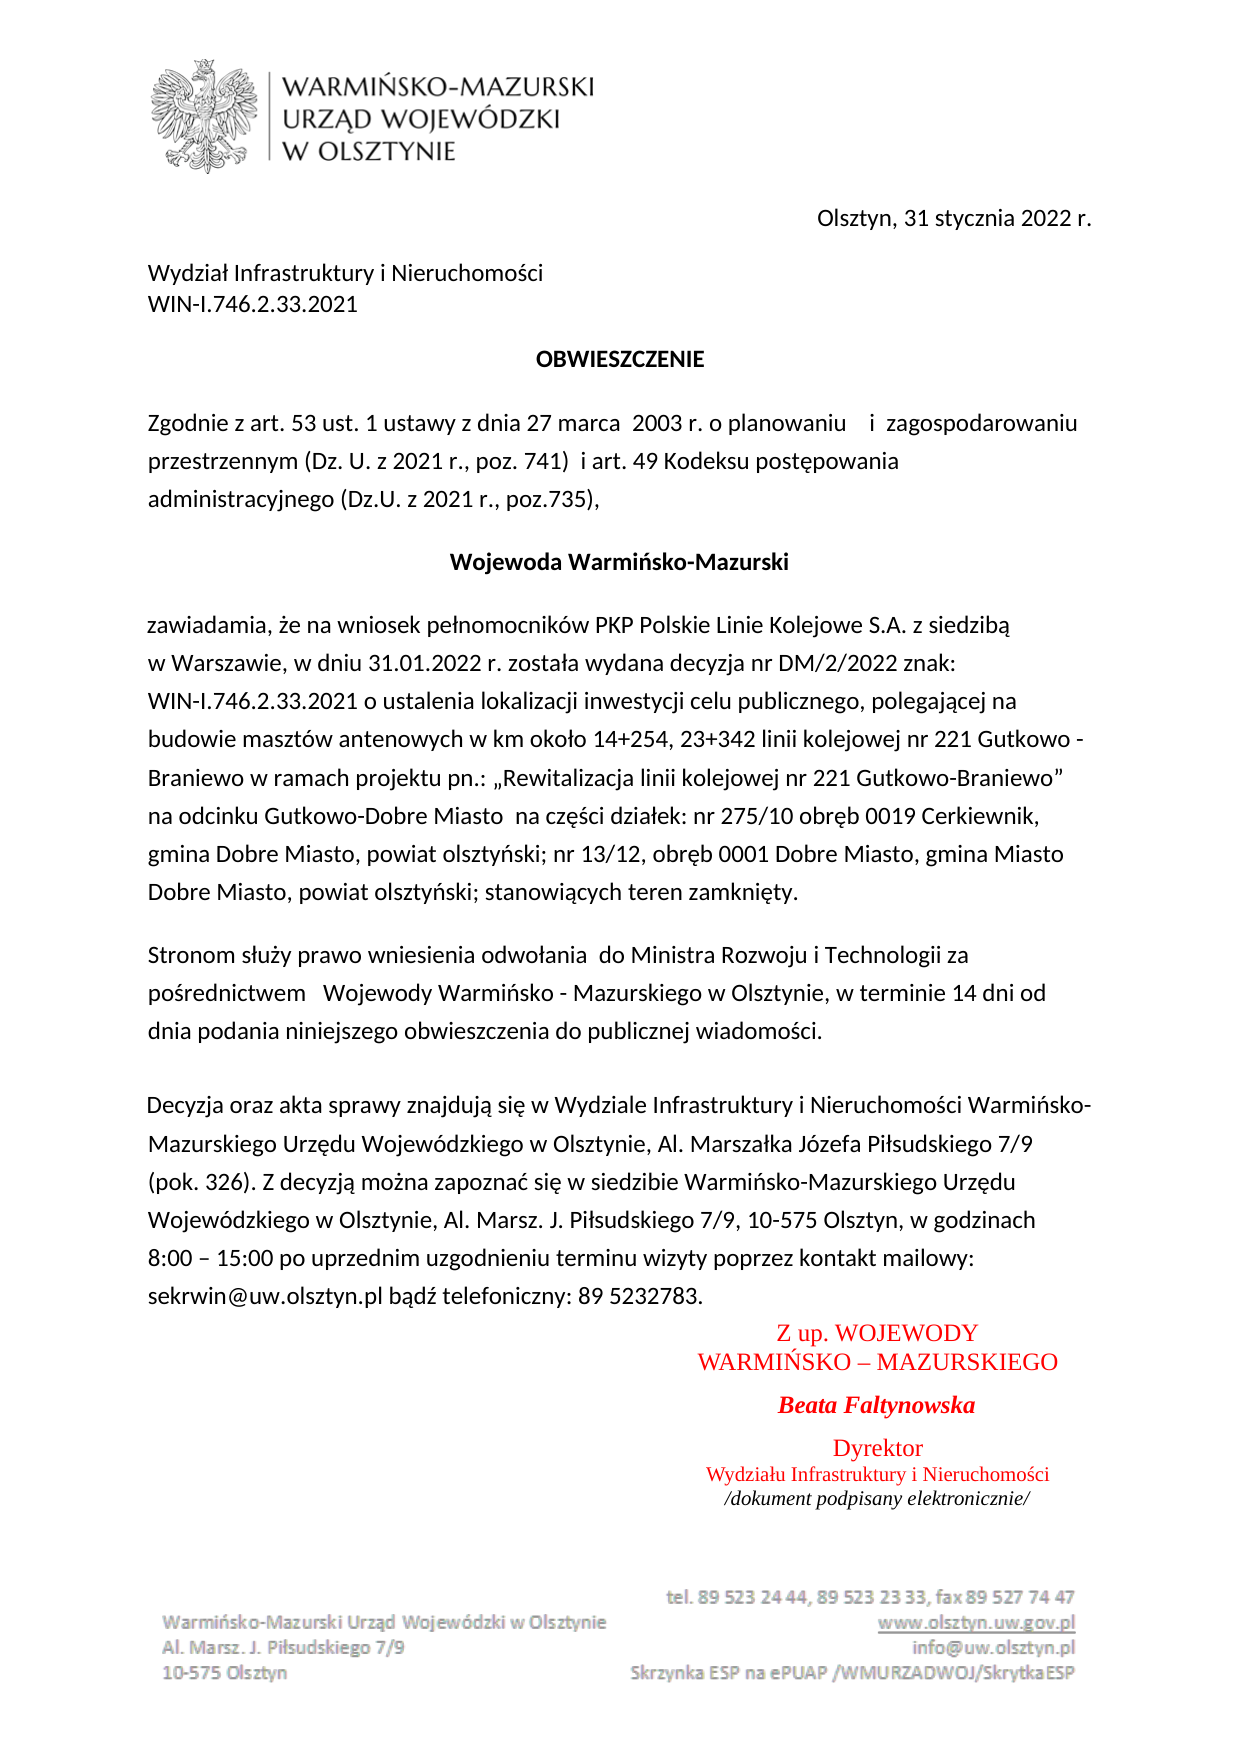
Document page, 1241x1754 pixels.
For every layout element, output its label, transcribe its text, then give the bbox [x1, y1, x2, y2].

text Beata Faltynowska [589, 1390, 1092, 1419]
text Zgodnie z art. 53 ust. 1 ustawy z dnia 27 marca 2003 r. o planowaniu i zagospodarowaniu przestrzennym (Dz. U. z 2021 r., poz. 741) i art. 49 Kodeksu postępowania administracyjnego (Dz.U. z 2021 r., poz.735), [147, 407, 1092, 513]
text Olsztyn, 31 stycznia 2022 r. [148, 202, 1092, 233]
text Decyzja oraz akta sprawy znajdują się w Wydziale Infrastruktury i Nieruchomości Warmińsko-Mazurskiego Urzędu Wojewódzkiego w Olsztynie, Al. Marszałka Józefa Piłsudskiego 7/9 (pok. 326). Z decyzją można zapoznać się w siedzibie Warmińsko-Mazurskiego Urzędu Wojewódzkiego w Olsztynie, Al. Marsz. J. Piłsudskiego 7/9, 10-575 Olsztyn, w godzinach 8:00 – 15:00 po uprzednim uzgodnieniu terminu wizyty poprzez kontakt mailowy: sekrwin@uw.olsztyn.pl bądź telefoniczny: 89 5232783. [146, 1089, 1092, 1311]
text Dyrektor [589, 1433, 1092, 1462]
text WARMIŃSKO – MAZURSKIEGO [589, 1347, 1092, 1376]
text Wydziału Infrastruktury i Nieruchomości [589, 1462, 1092, 1486]
picture [147, 59, 607, 174]
text /dokument podpisany elektronicznie/ [589, 1486, 1092, 1510]
text WIN-I.746.2.33.2021 [148, 288, 1092, 319]
text OBWIESZCZENIE [148, 344, 1092, 374]
text Z up. WOJEWODY [589, 1318, 1092, 1347]
text zawiadamia, że na wniosek pełnomocników PKP Polskie Linie Kolejowe S.A. z siedzibą w Warszawie, w dniu 31.01.2022 r. została wydana decyzja nr DM/2/2022 znak: WIN-I.746.2.33.2021 o ustalenia lokalizacji inwestycji celu publicznego, polegającej na budowie masztów antenowych w km około 14+254, 23+342 linii kolejowej nr 221 Gutkowo - Braniewo w ramach projektu pn.: „Rewitalizacja linii kolejowej nr 221 Gutkowo-Braniewo” na odcinku Gutkowo-Dobre Miasto na części działek: nr 275/10 obręb 0019 Cerkiewnik, gmina Dobre Miasto, powiat olsztyński; nr 13/12, obręb 0001 Dobre Miasto, gmina Miasto Dobre Miasto, powiat olsztyński; stanowiących teren zamknięty. [147, 609, 1092, 907]
text Wydział Infrastruktury i Nieruchomości [148, 258, 1092, 288]
text Stronom służy prawo wniesienia odwołania do Ministra Rozwoju i Technologii za pośrednictwem Wojewody Warmińsko - Mazurskiego w Olsztynie, w terminie 14 dni od dnia podania niniejszego obwieszczenia do publicznej wiadomości. [148, 939, 1092, 1046]
text Wojewoda Warmińsko-Mazurski [147, 546, 1092, 577]
picture [147, 1577, 1093, 1695]
